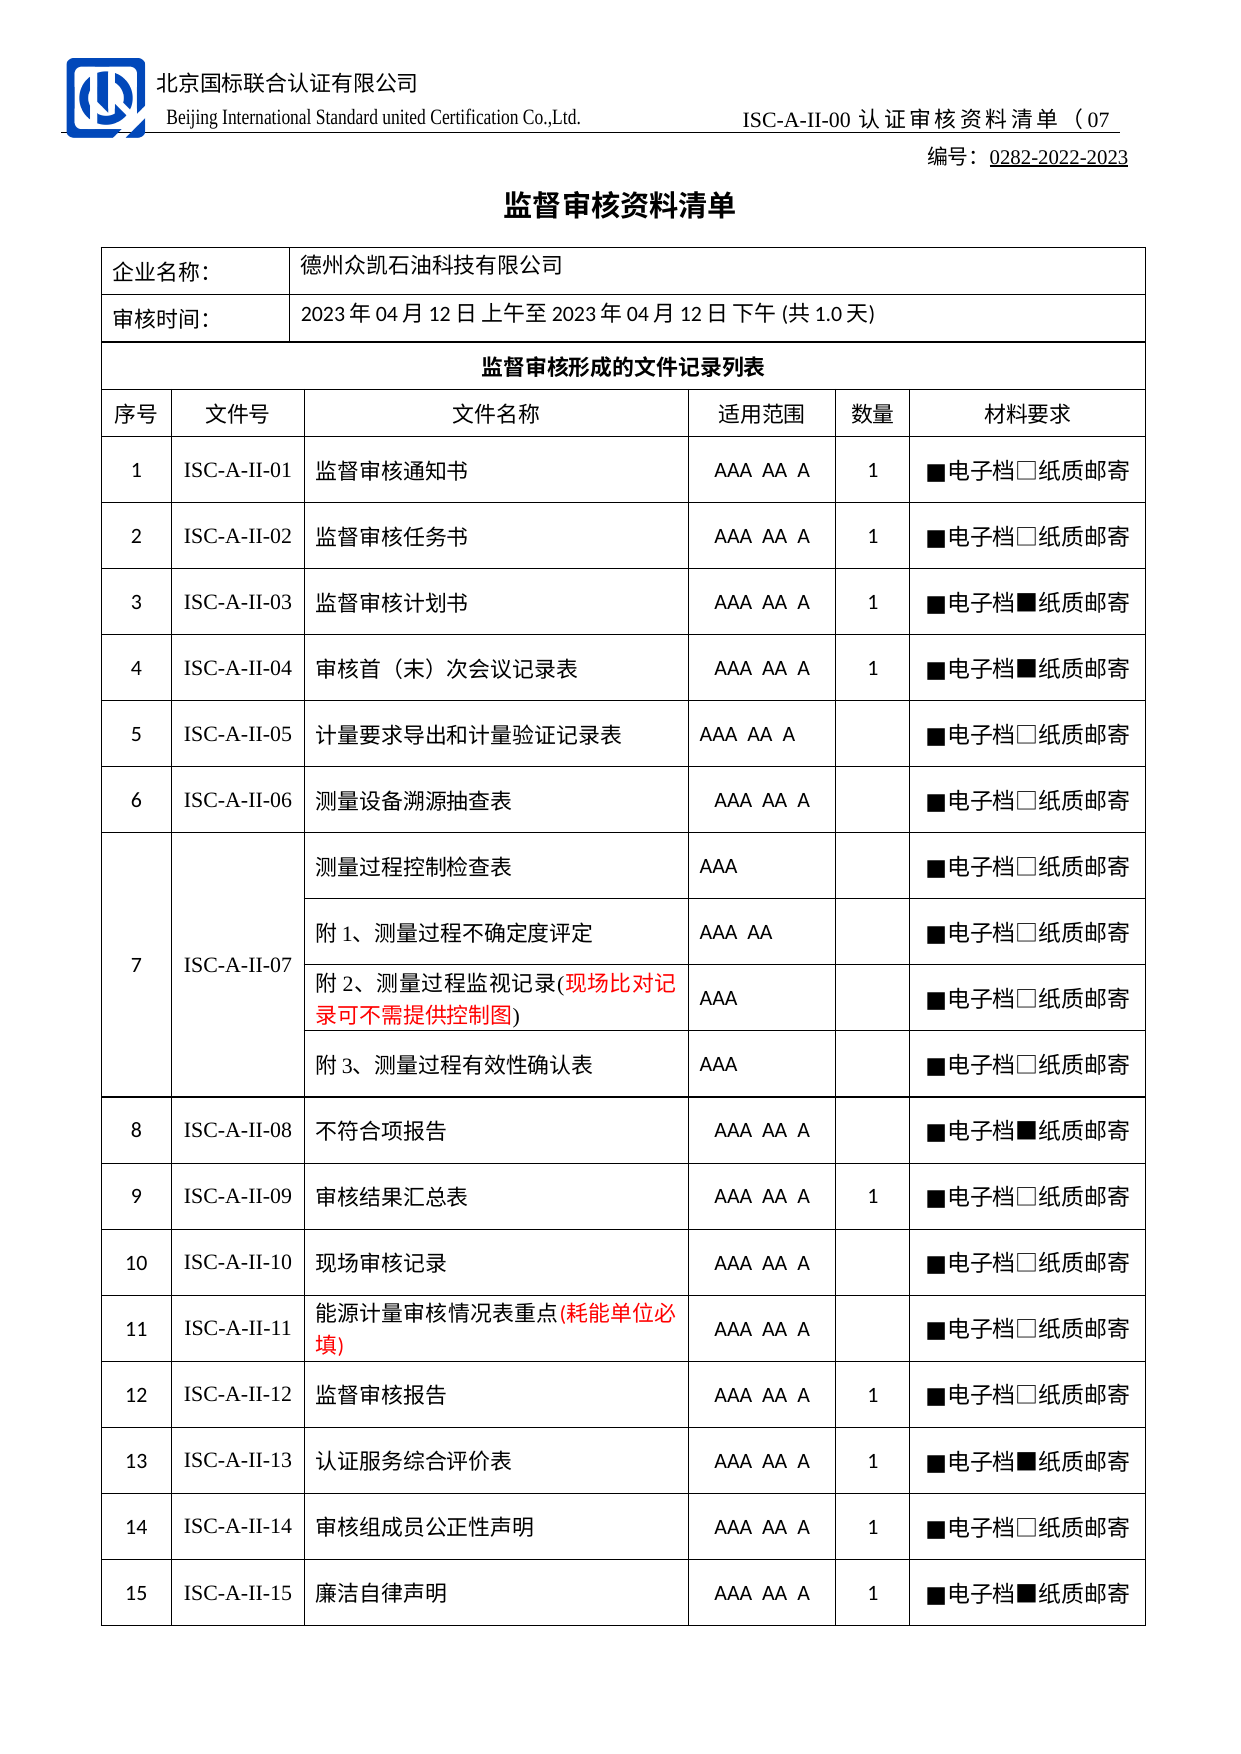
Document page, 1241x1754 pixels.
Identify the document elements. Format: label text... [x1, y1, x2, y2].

table_cell [836, 767, 909, 832]
table_cell 现场审核记录 [305, 1230, 688, 1294]
table_cell 测量过程控制检查表 [305, 833, 688, 898]
table_cell [836, 1230, 909, 1294]
table_cell 1 [836, 503, 909, 568]
table_cell ISC-A-II-03 [172, 569, 304, 634]
table_cell ISC-A-II-09 [172, 1164, 304, 1228]
table_cell AAA AA A [689, 1494, 835, 1559]
table_cell 3 [102, 569, 171, 634]
table_cell AAA AA A [689, 1362, 835, 1427]
table_cell AAA AA A [689, 437, 835, 502]
table_cell 1 [836, 1560, 909, 1625]
table_cell AAA AA A [689, 569, 835, 634]
table_cell 计量要求导出和计量验证记录表 [305, 701, 688, 766]
table_cell 适用范围 [689, 390, 835, 436]
table_cell ISC-A-II-10 [172, 1230, 304, 1294]
table_cell 数量 [836, 390, 909, 436]
table_cell 4 [102, 635, 171, 700]
table_cell 11 [102, 1296, 171, 1361]
table_cell ISC-A-II-01 [172, 437, 304, 502]
table_cell [836, 899, 909, 964]
table_cell 监督审核形成的文件记录列表 [102, 343, 1145, 389]
table_cell 能源计量审核情况表重点(耗能单位必填) [305, 1296, 688, 1361]
table_cell ■电子档□纸质邮寄 [910, 1362, 1145, 1427]
table_cell ■电子档□纸质邮寄 [910, 833, 1145, 898]
table_cell ■电子档□纸质邮寄 [910, 1164, 1145, 1228]
table_cell 14 [102, 1494, 171, 1559]
table_cell ISC-A-II-08 [172, 1098, 304, 1162]
table_cell ■电子档■纸质邮寄 [910, 1428, 1145, 1493]
table_cell AAA AA A [689, 767, 835, 832]
table_cell 13 [102, 1428, 171, 1493]
table_cell 审核首（末）次会议记录表 [305, 635, 688, 700]
table_cell 10 [102, 1230, 171, 1294]
table_cell 12 [102, 1362, 171, 1427]
table_cell 监督审核报告 [305, 1362, 688, 1427]
table_cell 8 [102, 1098, 171, 1162]
table_cell 2 [102, 503, 171, 568]
table_cell AAA AA A [689, 1230, 835, 1294]
table_cell ■电子档■纸质邮寄 [910, 1098, 1145, 1162]
table_cell ■电子档□纸质邮寄 [910, 899, 1145, 964]
table_cell AAA AA A [689, 1428, 835, 1493]
table_cell AAA AA A [689, 635, 835, 700]
table_header 德州众凯石油科技有限公司 [290, 248, 1145, 294]
table_cell 附3、测量过程有效性确认表 [305, 1031, 688, 1096]
table_cell ISC-A-II-07 [172, 833, 304, 1096]
table_cell [836, 1098, 909, 1162]
table_cell ■电子档□纸质邮寄 [910, 437, 1145, 502]
table_cell AAA [689, 965, 835, 1030]
table_cell AAA AA A [689, 701, 835, 766]
table_cell 15 [102, 1560, 171, 1625]
table_cell ISC-A-II-11 [172, 1296, 304, 1361]
table_cell ISC-A-II-06 [172, 767, 304, 832]
table_cell AAA AA A [689, 503, 835, 568]
table_cell 1 [836, 437, 909, 502]
table_cell 附2、测量过程监视记录(现场比对记录可不需提供控制图) [305, 965, 688, 1030]
table_cell 廉洁自律声明 [305, 1560, 688, 1625]
table_cell 文件号 [172, 390, 304, 436]
table_cell ■电子档□纸质邮寄 [910, 503, 1145, 568]
table_cell [836, 1031, 909, 1096]
table_cell 监督审核通知书 [305, 437, 688, 502]
table_cell 审核组成员公正性声明 [305, 1494, 688, 1559]
table_cell AAA [689, 833, 835, 898]
table_cell 7 [102, 833, 171, 1096]
table_cell 5 [102, 701, 171, 766]
table_cell ■电子档□纸质邮寄 [910, 965, 1145, 1030]
table_cell ISC-A-II-14 [172, 1494, 304, 1559]
table_cell [836, 1296, 909, 1361]
table_cell ISC-A-II-05 [172, 701, 304, 766]
table_cell ISC-A-II-04 [172, 635, 304, 700]
table_cell ■电子档□纸质邮寄 [910, 1230, 1145, 1294]
table_cell [836, 965, 909, 1030]
table_cell 审核时间： [102, 295, 289, 341]
table_cell AAA [689, 1031, 835, 1096]
table_cell ISC-A-II-13 [172, 1428, 304, 1493]
table_cell 1 [836, 1362, 909, 1427]
table_cell AAA AA A [689, 1164, 835, 1228]
table_cell ■电子档□纸质邮寄 [910, 1296, 1145, 1361]
table_cell 不符合项报告 [305, 1098, 688, 1162]
table_cell AAA AA A [689, 1560, 835, 1625]
table_cell 1 [836, 1428, 909, 1493]
table_cell 序号 [102, 390, 171, 436]
text 监督审核资料清单 [112, 171, 1128, 236]
table_cell 监督审核任务书 [305, 503, 688, 568]
table_cell ■电子档□纸质邮寄 [910, 1494, 1145, 1559]
picture [66, 58, 145, 138]
table_cell ■电子档■纸质邮寄 [910, 1560, 1145, 1625]
table_cell 文件名称 [305, 390, 688, 436]
table_cell AAA AA [689, 899, 835, 964]
table_cell 附1、测量过程不确定度评定 [305, 899, 688, 964]
table_cell 测量设备溯源抽查表 [305, 767, 688, 832]
table_cell 1 [102, 437, 171, 502]
table_cell 1 [836, 1164, 909, 1228]
table_cell 2023年04月12日 上午至2023年04月12日 下午 (共1.0天) [290, 295, 1145, 341]
table_cell 9 [102, 1164, 171, 1228]
table_cell 6 [102, 767, 171, 832]
table_cell ■电子档■纸质邮寄 [910, 569, 1145, 634]
table_cell 1 [836, 635, 909, 700]
table_cell AAA AA A [689, 1296, 835, 1361]
table_cell [836, 833, 909, 898]
table_cell 认证服务综合评价表 [305, 1428, 688, 1493]
table_cell ■电子档■纸质邮寄 [910, 635, 1145, 700]
table_cell ISC-A-II-12 [172, 1362, 304, 1427]
table_cell 1 [836, 1494, 909, 1559]
table_cell 审核结果汇总表 [305, 1164, 688, 1228]
table_cell [836, 701, 909, 766]
table_header 企业名称： [102, 248, 289, 294]
table_cell AAA AA A [689, 1098, 835, 1162]
table_cell ISC-A-II-02 [172, 503, 304, 568]
table_cell 监督审核计划书 [305, 569, 688, 634]
table_cell ■电子档□纸质邮寄 [910, 701, 1145, 766]
text 编号：0282-2022-2023 [112, 139, 1128, 171]
table_cell 材料要求 [910, 390, 1145, 436]
table_cell ■电子档□纸质邮寄 [910, 767, 1145, 832]
table_cell 1 [836, 569, 909, 634]
table_cell ■电子档□纸质邮寄 [910, 1031, 1145, 1096]
table_cell ISC-A-II-15 [172, 1560, 304, 1625]
